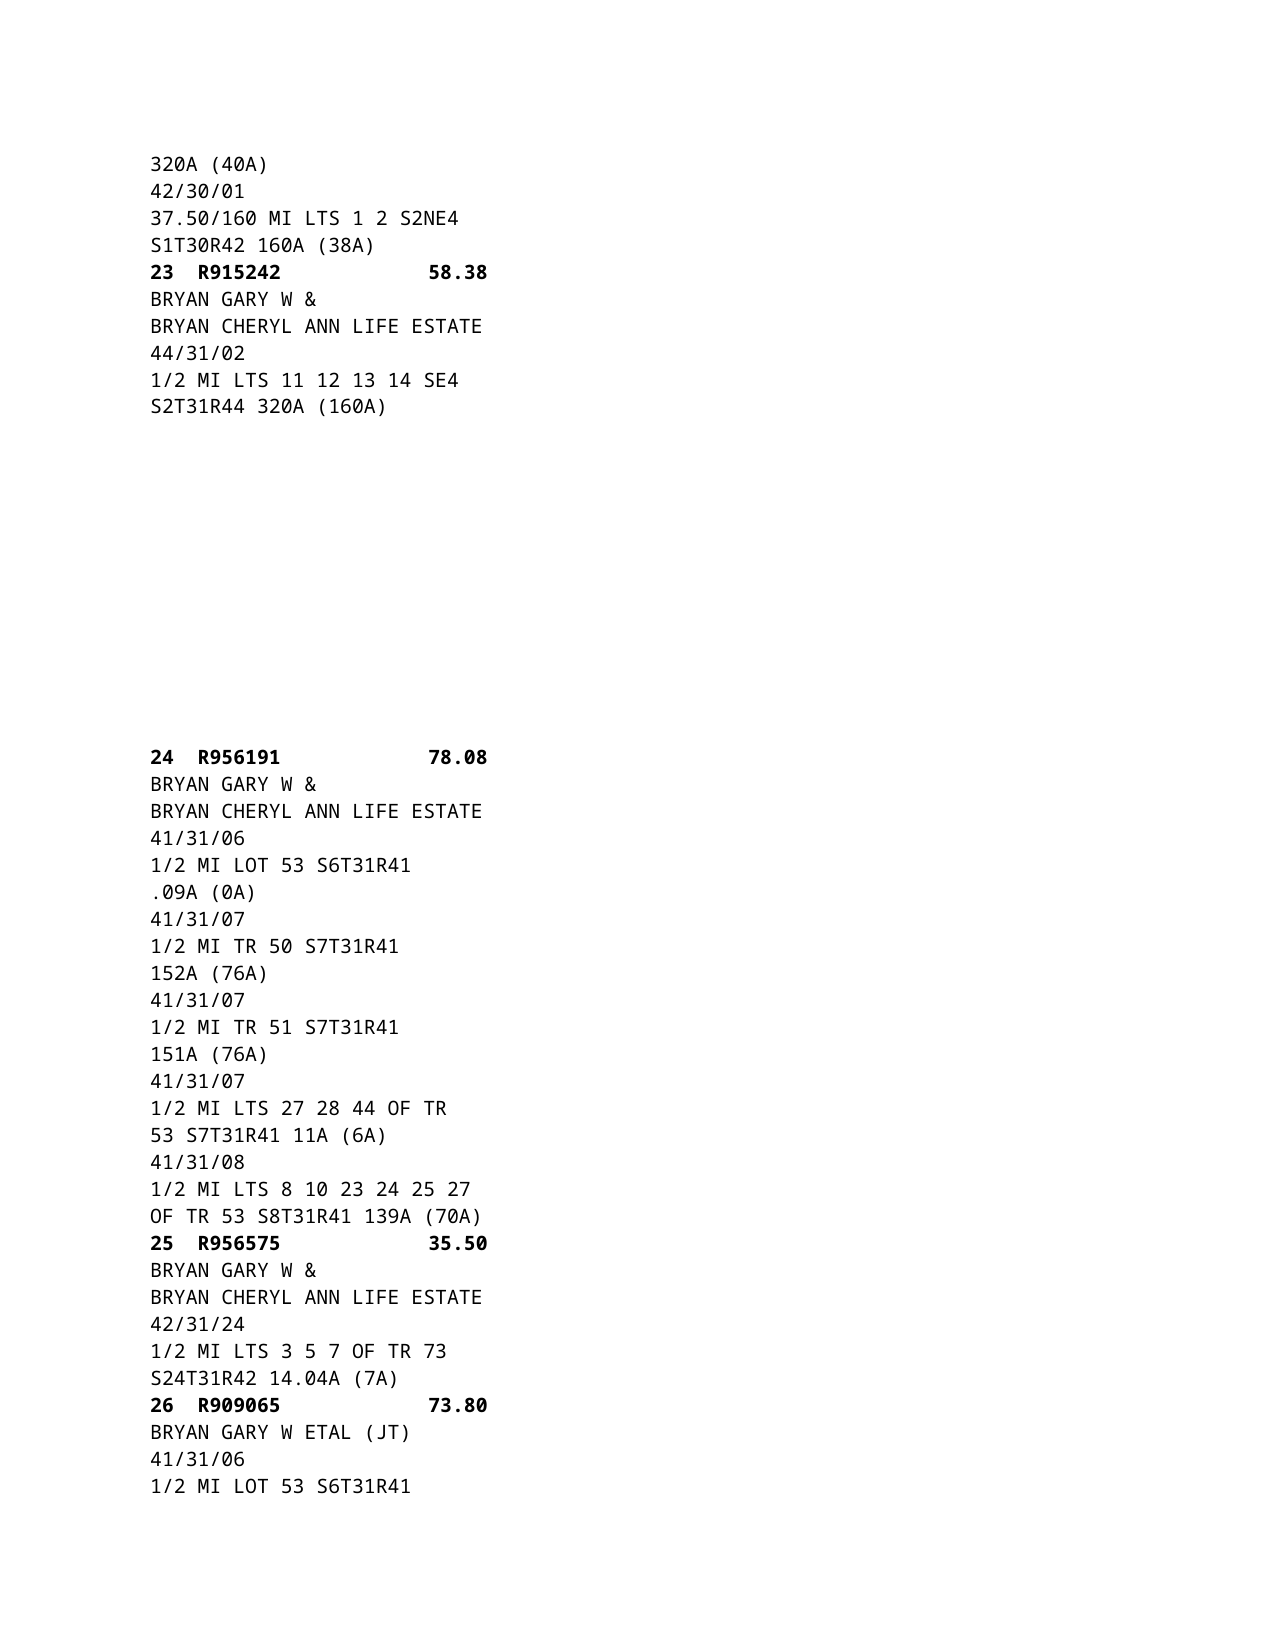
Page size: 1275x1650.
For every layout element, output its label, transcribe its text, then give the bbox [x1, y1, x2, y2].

text BRYAN GARY W ETAL (JT) [150, 1418, 1125, 1445]
text 41/31/08 [150, 1148, 1125, 1175]
text 37.50/160 MI LTS 1 2 S2NE4 [150, 204, 1125, 231]
text OF TR 53 S8T31R41 139A (70A) [150, 1202, 1125, 1229]
text 41/31/06 [150, 1445, 1125, 1472]
text S1T30R42 160A (38A) [150, 231, 1125, 258]
text 1/2 MI LTS 8 10 23 24 25 27 [150, 1175, 1125, 1202]
text 42/31/24 [150, 1310, 1125, 1337]
text .09A (0A) [150, 878, 1125, 905]
text 24 R956191 78.08 [150, 743, 1125, 771]
text 1/2 MI LOT 53 S6T31R41 [150, 1472, 1125, 1499]
text 53 S7T31R41 11A (6A) [150, 1121, 1125, 1148]
text 41/31/07 [150, 986, 1125, 1013]
text 44/31/02 [150, 339, 1125, 366]
text 151A (76A) [150, 1040, 1125, 1067]
text 1/2 MI TR 51 S7T31R41 [150, 1013, 1125, 1040]
text BRYAN CHERYL ANN LIFE ESTATE [150, 312, 1125, 339]
text 41/31/07 [150, 1067, 1125, 1094]
text 1/2 MI LTS 3 5 7 OF TR 73 [150, 1337, 1125, 1364]
text 1/2 MI LTS 27 28 44 OF TR [150, 1094, 1125, 1121]
text BRYAN GARY W & [150, 1256, 1125, 1283]
text BRYAN GARY W & [150, 285, 1125, 312]
text S24T31R42 14.04A (7A) [150, 1364, 1125, 1391]
text 41/31/06 [150, 824, 1125, 851]
text 320A (40A) [150, 150, 1125, 177]
text 26 R909065 73.80 [150, 1391, 1125, 1418]
text BRYAN CHERYL ANN LIFE ESTATE [150, 1283, 1125, 1310]
text BRYAN GARY W & [150, 771, 1125, 797]
text 23 R915242 58.38 [150, 258, 1125, 285]
text S2T31R44 320A (160A) [150, 393, 1125, 420]
text 25 R956575 35.50 [150, 1229, 1125, 1256]
text 1/2 MI LOT 53 S6T31R41 [150, 851, 1125, 878]
text 41/31/07 [150, 905, 1125, 932]
text BRYAN CHERYL ANN LIFE ESTATE [150, 797, 1125, 824]
text 152A (76A) [150, 959, 1125, 986]
text 42/30/01 [150, 177, 1125, 204]
text 1/2 MI LTS 11 12 13 14 SE4 [150, 366, 1125, 393]
text 1/2 MI TR 50 S7T31R41 [150, 932, 1125, 959]
